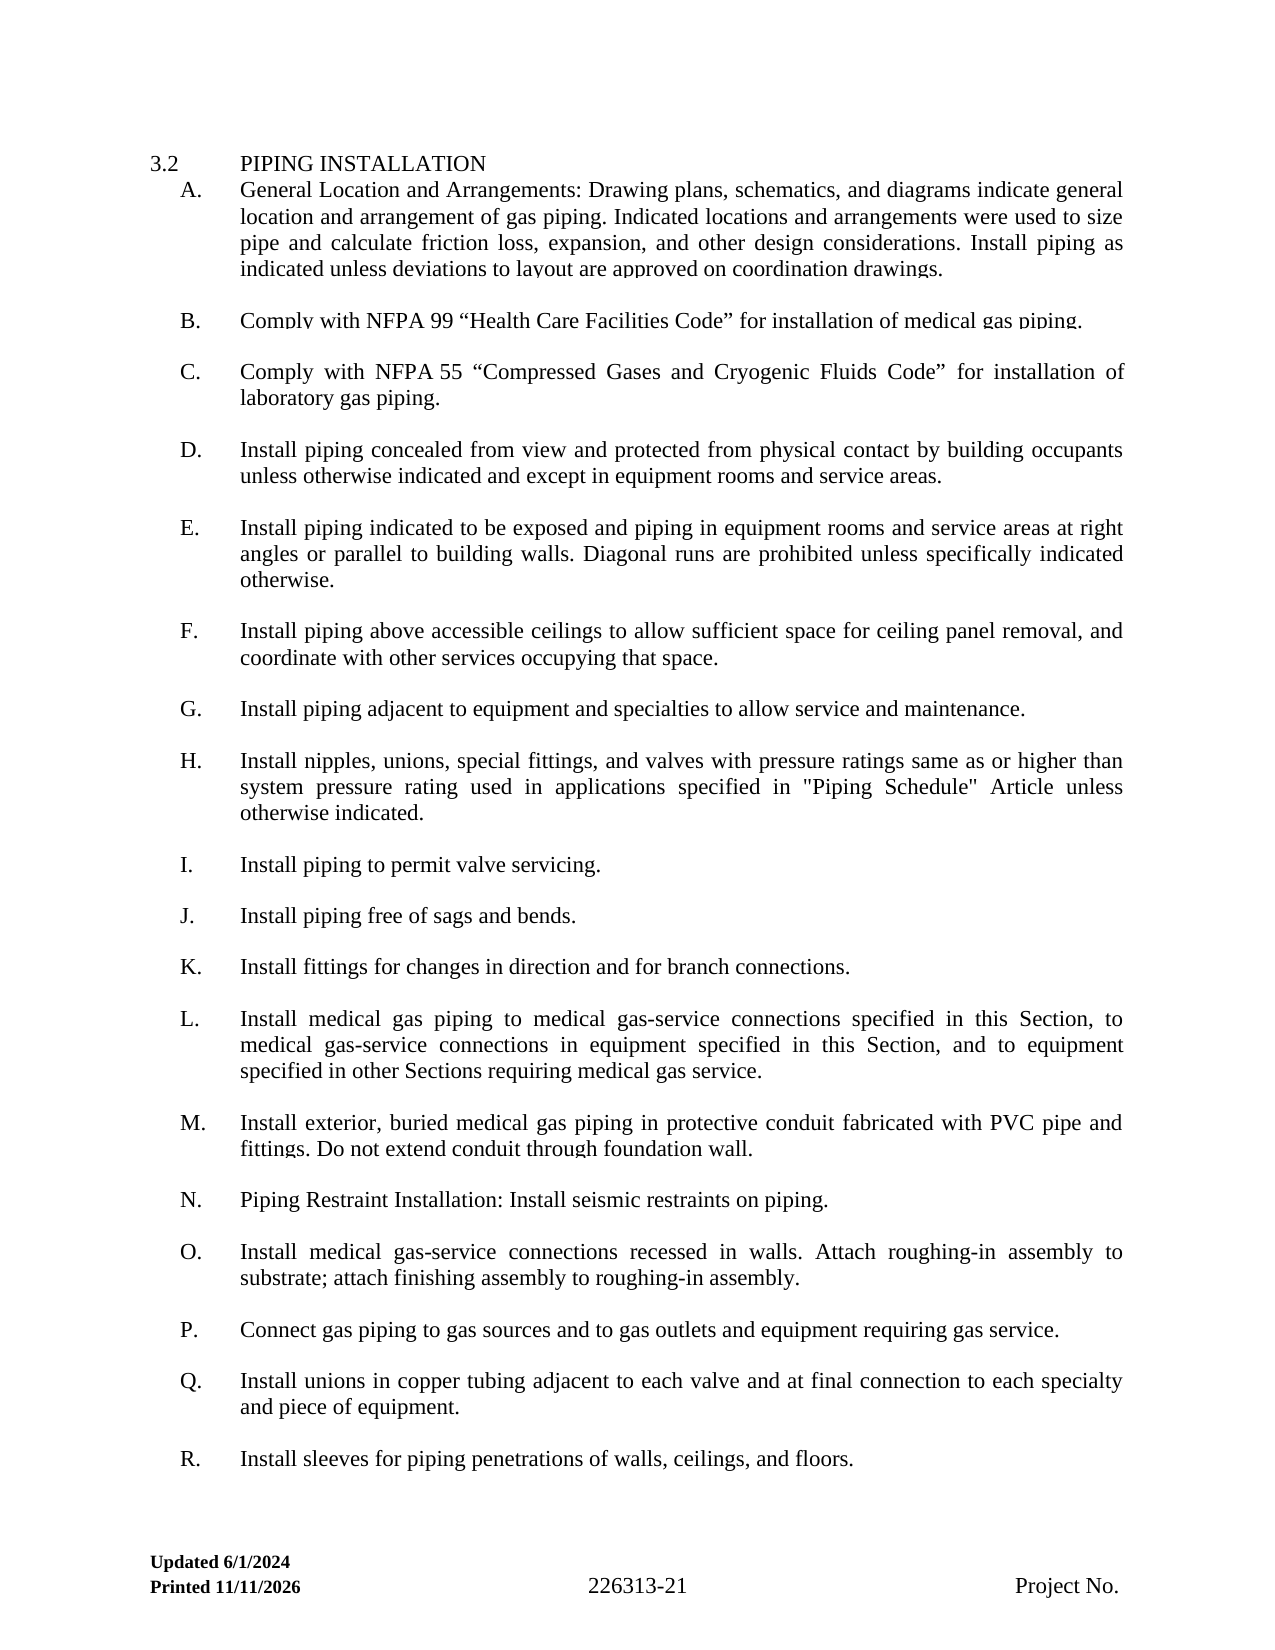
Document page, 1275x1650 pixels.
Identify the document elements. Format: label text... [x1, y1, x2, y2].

text Install piping above accessible ceilings to allow sufficient space for ceiling panel removal, and coordinate with other services occupying that space. [180, 618, 1125, 670]
text Install piping to permit valve servicing. [180, 851, 1125, 877]
text Install medical gas piping to medical gas-service connections specified in this Section, to medical gas-service connections in equipment specified in this Section, and to equipment specified in other Sections requiring medical gas service. [180, 1005, 1125, 1084]
text Piping Restraint Installation: Install seismic restraints on piping. [180, 1187, 1125, 1213]
text Install sleeves for piping penetrations of walls, ceilings, and floors. [180, 1445, 1125, 1471]
text Comply with NFPA 55 “Compressed Gases and Cryogenic Fluids Code” for installation of laboratory gas piping. [180, 358, 1125, 411]
text Install nipples, unions, special fittings, and valves with pressure ratings same as or higher than system pressure rating used in applications specified in "Piping Schedule" Article unless otherwise indicated. [180, 747, 1125, 826]
text Install piping concealed from view and protected from physical contact by building occupants unless otherwise indicated and except in equipment rooms and service areas. [180, 436, 1125, 488]
text Install fittings for changes in direction and for branch connections. [180, 953, 1125, 980]
text Install exterior, buried medical gas piping in protective conduit fabricated with PVC pipe and fittings. Do not extend conduit through foundation wall. [180, 1109, 1125, 1158]
text Comply with NFPA 99 “Health Care Facilities Code” for installation of medical gas piping. [180, 307, 1125, 329]
text Install medical gas-service connections recessed in walls. Attach roughing-in assembly to substrate; attach finishing assembly to roughing-in assembly. [180, 1238, 1125, 1291]
text Connect gas piping to gas sources and to gas outlets and equipment requiring gas service. [180, 1316, 1125, 1342]
text Install piping free of sags and bends. [180, 902, 1125, 928]
text PIPING INSTALLATION [150, 150, 1125, 172]
text Install piping adjacent to equipment and specialties to allow service and maintenance. [180, 695, 1125, 722]
text Install piping indicated to be exposed and piping in equipment rooms and service areas at right angles or parallel to building walls. Diagonal runs are prohibited unless specifically indicated otherwise. [180, 513, 1125, 593]
text Install unions in copper tubing adjacent to each valve and at final connection to each specialty and piece of equipment. [180, 1367, 1125, 1420]
text General Location and Arrangements: Drawing plans, schematics, and diagrams indicate general location and arrangement of gas piping. Indicated locations and arrangements were used to size pipe and calculate friction loss, expansion, and other design considerations. Install piping as indicated unless deviations to layout are approved on coordination drawings. [180, 176, 1125, 278]
